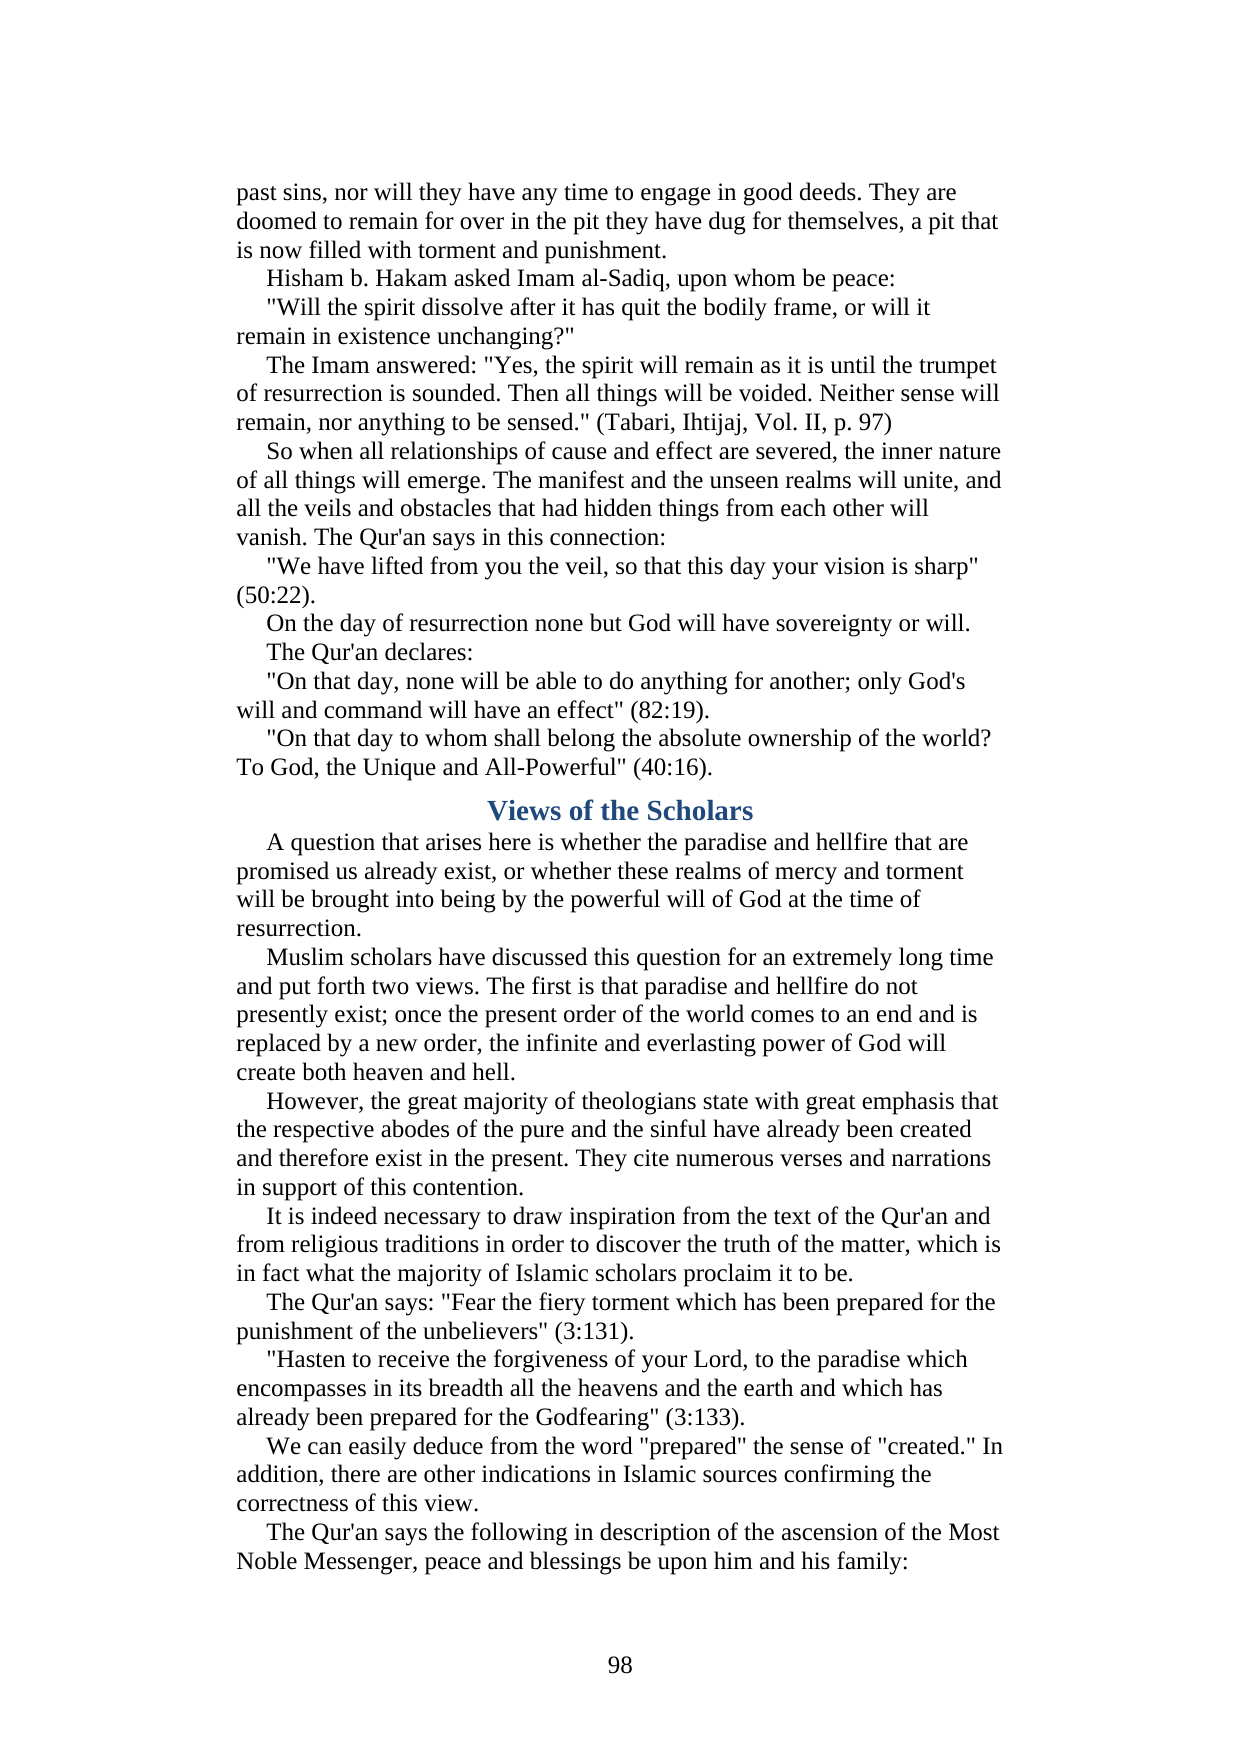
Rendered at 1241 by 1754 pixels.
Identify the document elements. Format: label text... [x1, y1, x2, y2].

text "On that day to whom shall belong the absolute ownership of the world? To God, the Unique and All-Powerful" (40:16). [236, 723, 1004, 781]
text "On that day, none will be able to do anything for another; only God's will and command will have an effect" (82:19). [236, 666, 1004, 723]
text However, the great majority of theologians state with great emphasis that the respective abodes of the pure and the sinful have already been created and therefore exist in the present. They cite numerous verses and narrations in support of this contention. [236, 1086, 1004, 1201]
text Muslim scholars have discussed this question for an extremely long time and put forth two views. The first is that paradise and hellfire do not presently exist; once the present order of the world comes to an end and is replaced by a new order, the infinite and everlasting power of God will create both heaven and hell. [236, 942, 1004, 1086]
text "Will the spirit dissolve after it has quit the bodily frame, or will it remain in existence unchanging?" [236, 292, 1004, 350]
text "Hasten to receive the forgiveness of your Lord, to the paradise which encompasses in its breadth all the heavens and the earth and which has already been prepared for the Godfearing" (3:133). [236, 1344, 1004, 1431]
text Hisham b. Hakam asked Imam al-Sadiq, upon whom be peace: [236, 263, 1004, 292]
subtitle Views of the Scholars [236, 793, 1004, 827]
text On the day of resurrection none but God will have sovereignty or will. [236, 608, 1004, 637]
text It is indeed necessary to draw inspiration from the text of the Qur'an and from religious traditions in order to discover the truth of the matter, which is in fact what the majority of Islamic scholars proclaim it to be. [236, 1201, 1004, 1287]
text So when all relationships of cause and effect are severed, the inner nature of all things will emerge. The manifest and the unseen realms will unite, and all the veils and obstacles that had hidden things from each other will vanish. The Qur'an says in this connection: [236, 436, 1004, 551]
text A question that arises here is whether the paradise and hellfire that are promised us already exist, or whether these realms of mercy and torment will be brought into being by the powerful will of God at the time of resurrection. [236, 827, 1004, 942]
text The Qur'an says: "Fear the fiery torment which has been prepared for the punishment of the unbelievers" (3:131). [236, 1287, 1004, 1344]
text The Qur'an declares: [236, 637, 1004, 666]
text "We have lifted from you the veil, so that this day your vision is sharp" (50:22). [236, 551, 1004, 608]
text The Qur'an says the following in description of the ascension of the Most Noble Messenger, peace and blessings be upon him and his family: [236, 1517, 1004, 1574]
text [236, 177, 1004, 263]
text The Imam answered: "Yes, the spirit will remain as it is until the trumpet of resurrection is sounded. Then all things will be voided. Neither sense will remain, nor anything to be sensed." (Tabari, Ihtijaj, Vol. II, p. 97) [236, 350, 1004, 436]
text We can easily deduce from the word "prepared" the sense of "created." In addition, there are other indications in Islamic sources confirming the correctness of this view. [236, 1431, 1004, 1517]
